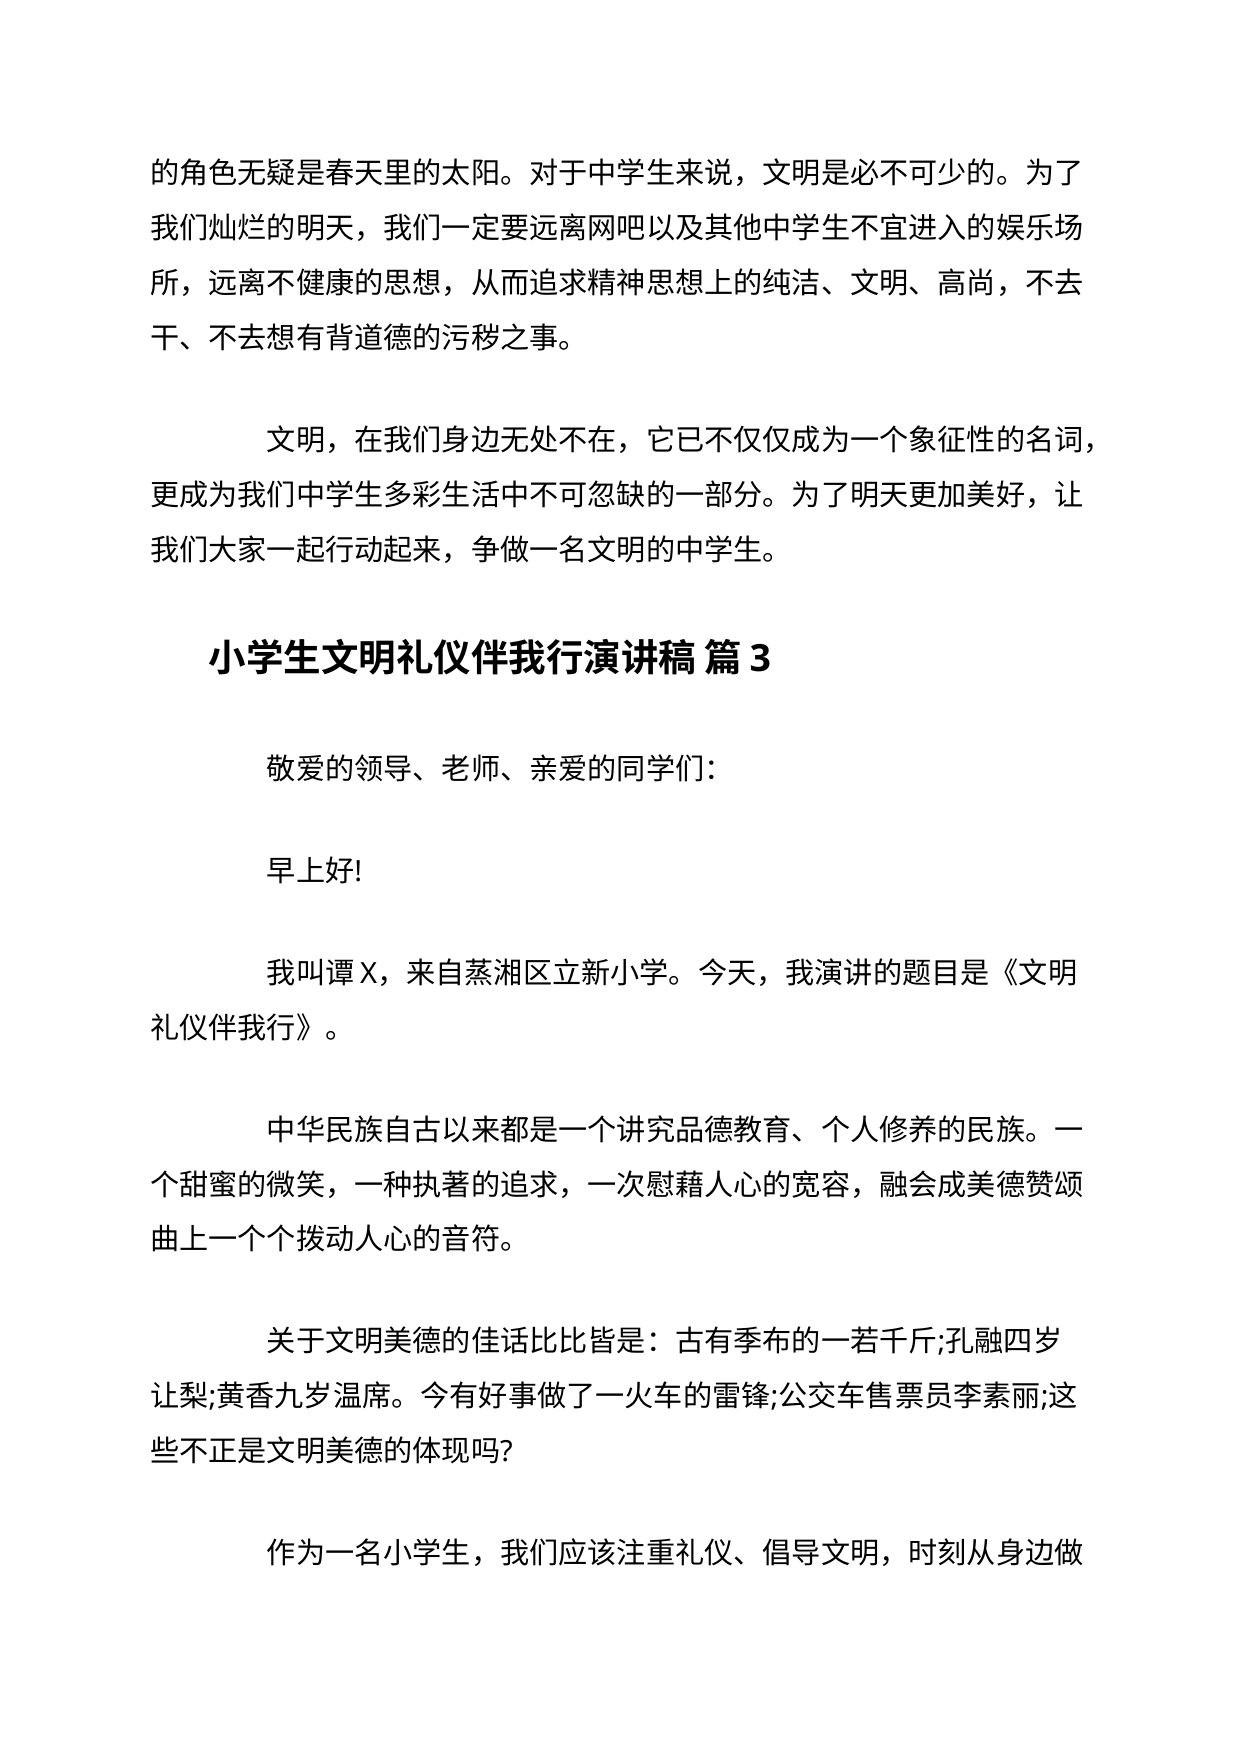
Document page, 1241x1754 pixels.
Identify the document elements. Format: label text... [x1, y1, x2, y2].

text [150, 150, 1090, 357]
text 中华民族自古以来都是一个讲究品德教育、个人修养的民族。一个甜蜜的微笑，一种执著的追求，一次慰藉人心的宽容，融会成美德赞颂曲上一个个拨动人心的音符。 [150, 1106, 1090, 1258]
text 敬爱的领导、老师、亲爱的同学们： [150, 746, 1090, 788]
text 文明，在我们身边无处不在，它已不仅仅成为一个象征性的名词，更成为我们中学生多彩生活中不可忽缺的一部分。为了明天更加美好，让我们大家一起行动起来，争做一名文明的中学生。 [150, 416, 1090, 568]
text 我叫谭X，来自蒸湘区立新小学。今天，我演讲的题目是《文明礼仪伴我行》。 [150, 949, 1090, 1047]
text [150, 1530, 1090, 1572]
text 早上好! [150, 847, 1090, 890]
text 关于文明美德的佳话比比皆是：古有季布的一若千斤;孔融四岁让梨;黄香九岁温席。今有好事做了一火车的雷锋;公交车售票员李素丽;这些不正是文明美德的体现吗? [150, 1318, 1090, 1470]
text 小学生文明礼仪伴我行演讲稿 篇3 [150, 628, 1090, 682]
